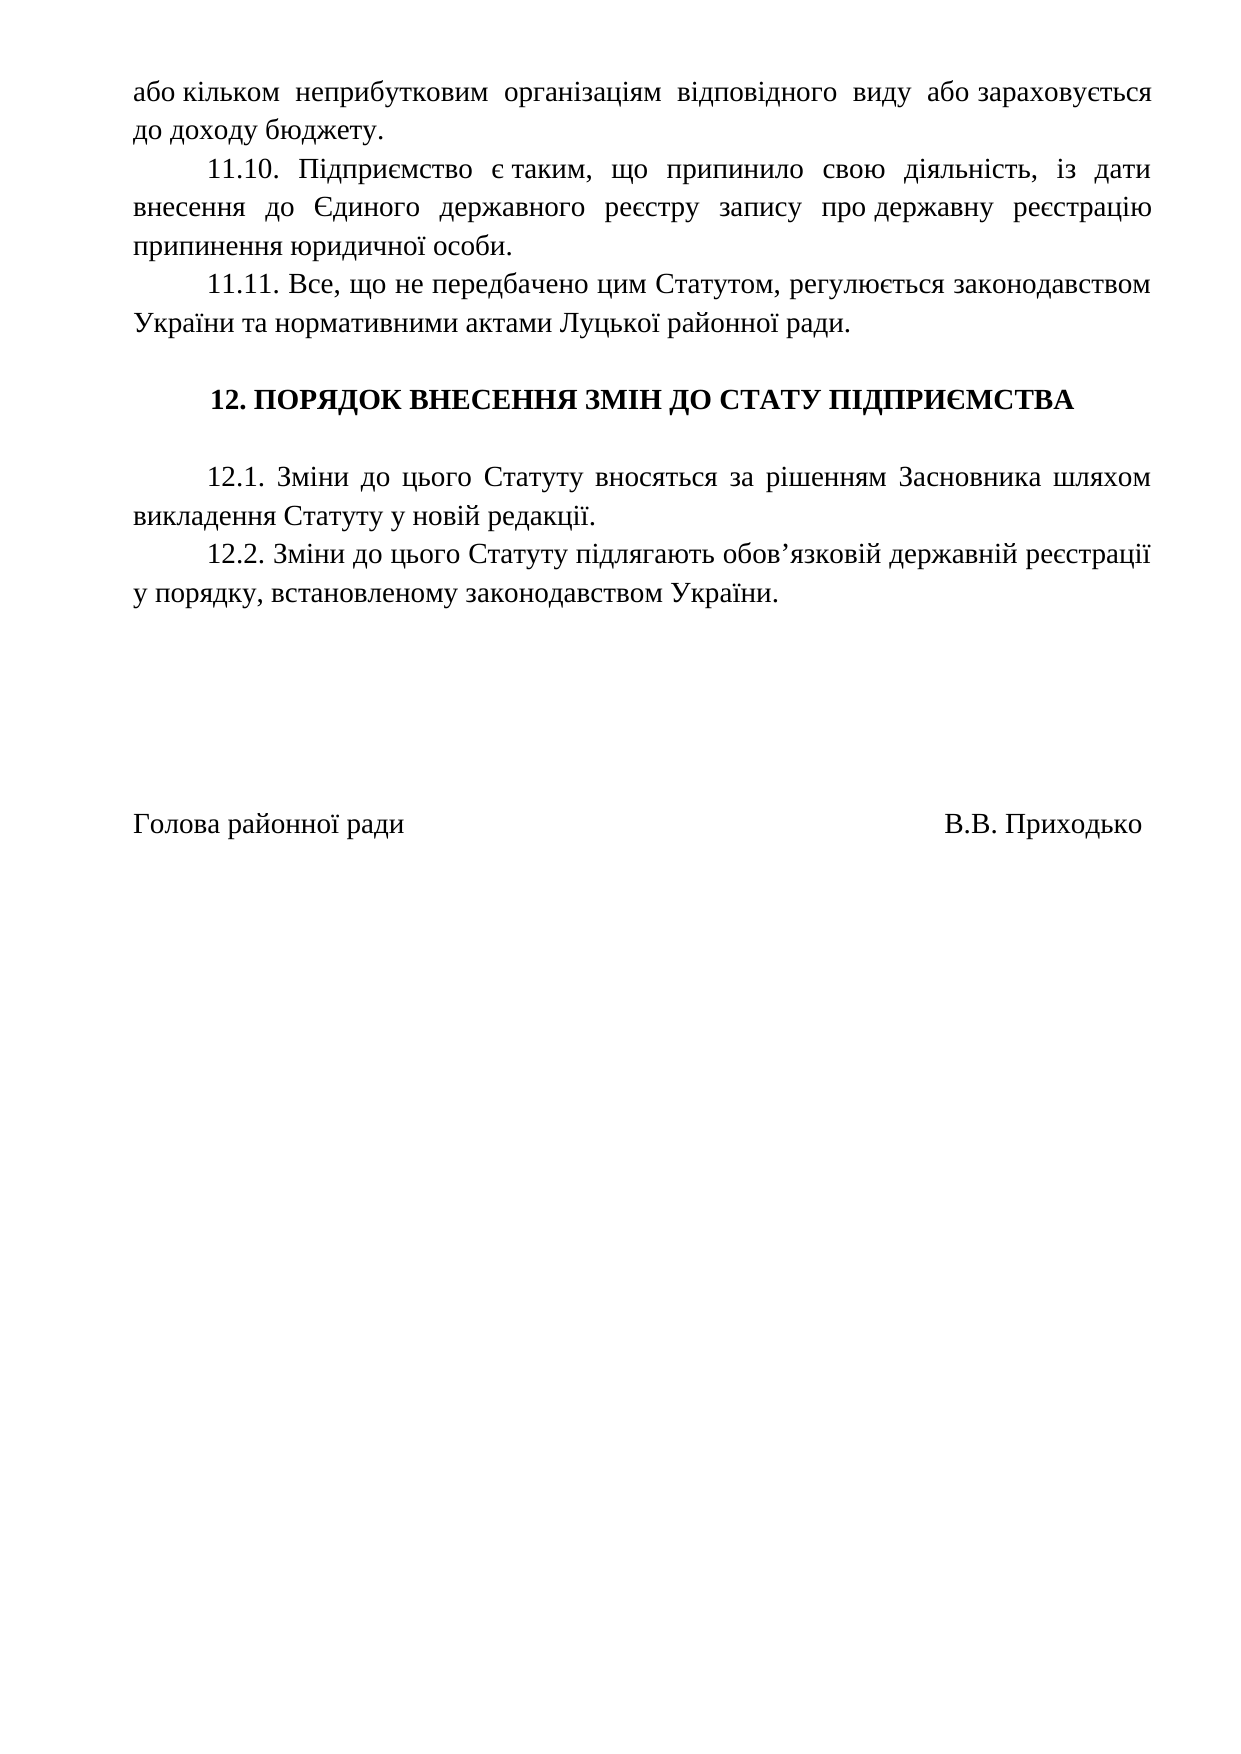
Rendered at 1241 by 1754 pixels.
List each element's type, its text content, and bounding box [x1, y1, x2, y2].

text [133, 74, 1152, 146]
text 11.10. Підприємство є таким, що припинило свою діяльність, із дати внесення до Єдиного державного реєстру запису про державну реєстрацію припинення юридичної особи. [133, 151, 1152, 262]
text 12.2. Зміни до цього Статуту підлягають обов’язковій державній реєстрації у порядку, встановленому законодавством України. [133, 536, 1152, 608]
text 12.1. Зміни до цього Статуту вносяться за рішенням Засновника шляхом викладення Статуту у новій редакції. [133, 459, 1152, 531]
text 12. ПОРЯДОК ВНЕСЕННЯ ЗМІН ДО СТАТУ ПІДПРИЄМСТВА [133, 382, 1152, 416]
text Голова районної ради В.В. Приходько [133, 806, 1152, 840]
text 11.11. Все, що не передбачено цим Статутом, регулюється законодавством України та нормативними актами Луцької районної ради. [133, 267, 1152, 339]
